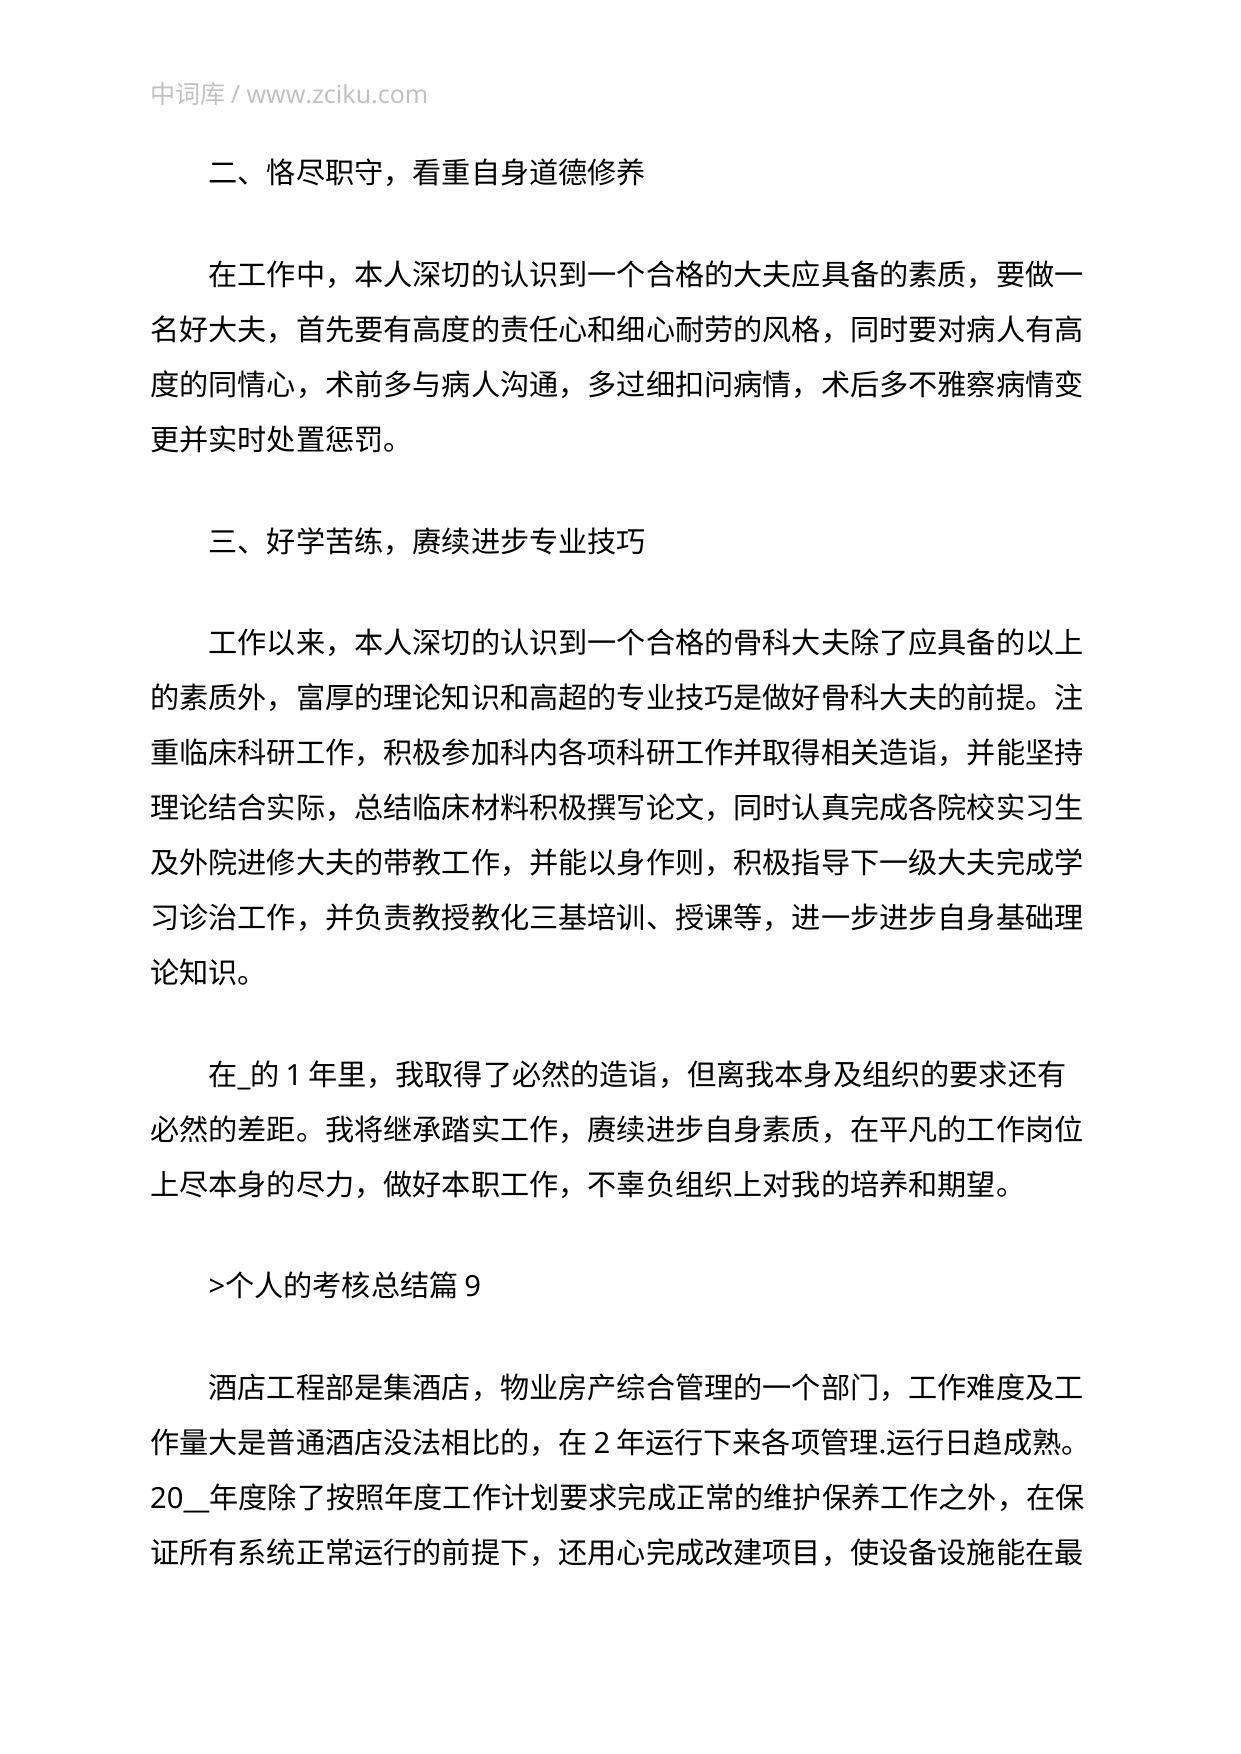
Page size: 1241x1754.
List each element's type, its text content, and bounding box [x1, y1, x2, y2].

text 在_的1年里，我取得了必然的造诣，但离我本身及组织的要求还有必然的差距。我将继承踏实工作，赓续进步自身素质，在平凡的工作岗位上尽本身的尽力，做好本职工作，不辜负组织上对我的培养和期望。 [150, 1051, 1090, 1203]
text 三、好学苦练，赓续进步专业技巧 [150, 518, 1090, 561]
text 在工作中，本人深切的认识到一个合格的大夫应具备的素质，要做一名好大夫，首先要有高度的责任心和细心耐劳的风格，同时要对病人有高度的同情心，术前多与病人沟通，多过细扣问病情，术后多不雅察病情变更并实时处置惩罚。 [150, 252, 1090, 459]
text 二、恪尽职守，看重自身道德修养 [150, 150, 1090, 192]
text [150, 1365, 1090, 1572]
text 工作以来，本人深切的认识到一个合格的骨科大夫除了应具备的以上的素质外，富厚的理论知识和高超的专业技巧是做好骨科大夫的前提。注重临床科研工作，积极参加科内各项科研工作并取得相关造诣，并能坚持理论结合实际，总结临床材料积极撰写论文，同时认真完成各院校实习生及外院进修大夫的带教工作，并能以身作则，积极指导下一级大夫完成学习诊治工作，并负责教授教化三基培训、授课等，进一步进步自身基础理论知识。 [150, 620, 1090, 992]
text >个人的考核总结篇9 [150, 1263, 1090, 1305]
